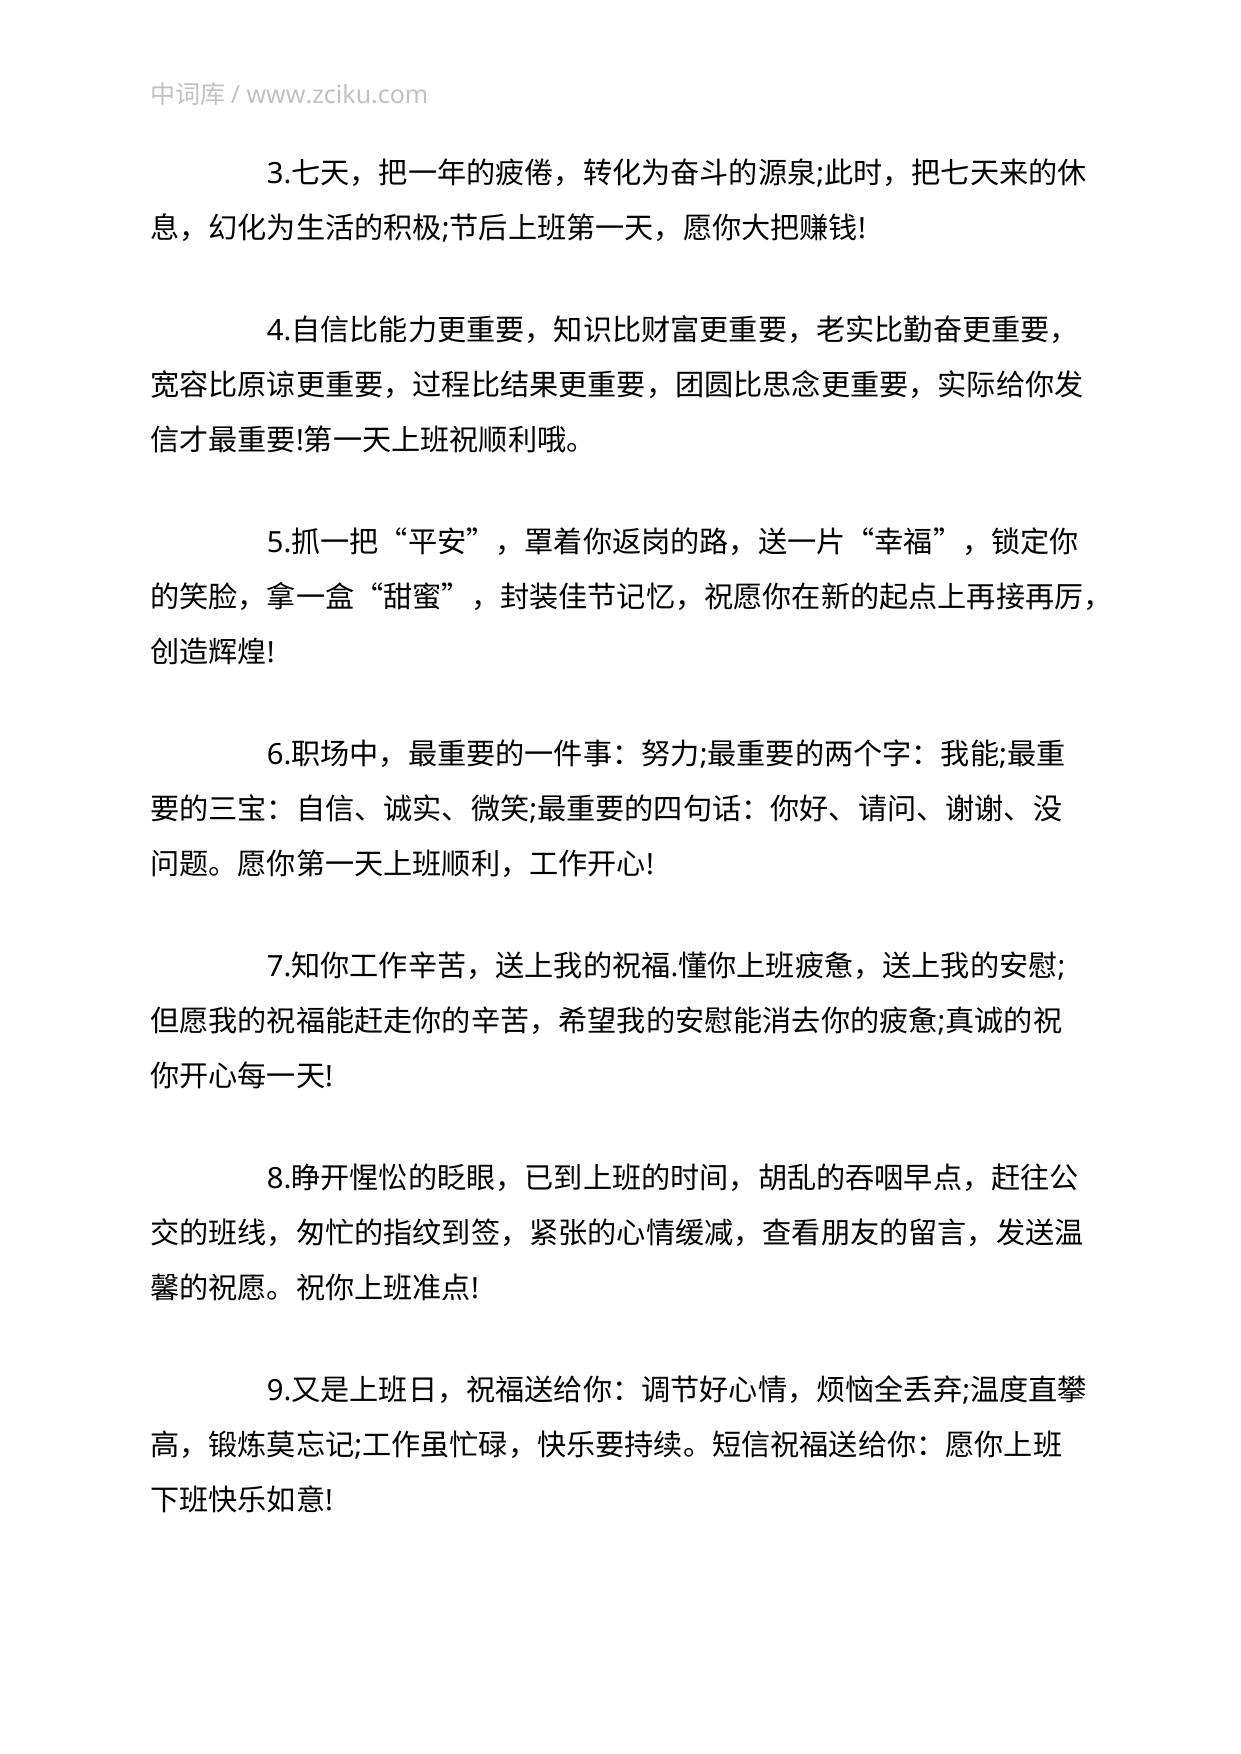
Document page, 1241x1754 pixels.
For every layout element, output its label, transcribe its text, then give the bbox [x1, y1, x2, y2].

text 7.知你工作辛苦，送上我的祝福.懂你上班疲惫，送上我的安慰;但愿我的祝福能赶走你的辛苦，希望我的安慰能消去你的疲惫;真诚的祝你开心每一天! [150, 943, 1090, 1095]
text 3.七天，把一年的疲倦，转化为奋斗的源泉;此时，把七天来的休息，幻化为生活的积极;节后上班第一天，愿你大把赚钱! [150, 150, 1090, 247]
text 5.抓一把“平安”，罩着你返岗的路，送一片“幸福”，锁定你的笑脸，拿一盒“甜蜜”，封装佳节记忆，祝愿你在新的起点上再接再厉，创造辉煌! [150, 519, 1090, 671]
text 8.睁开惺忪的眨眼，已到上班的时间，胡乱的吞咽早点，赶往公交的班线，匆忙的指纹到签，紧张的心情缓减，查看朋友的留言，发送温馨的祝愿。祝你上班准点! [150, 1155, 1090, 1307]
text 4.自信比能力更重要，知识比财富更重要，老实比勤奋更重要，宽容比原谅更重要，过程比结果更重要，团圆比思念更重要，实际给你发信才最重要!第一天上班祝顺利哦。 [150, 307, 1090, 459]
text 6.职场中，最重要的一件事：努力;最重要的两个字：我能;最重要的三宝：自信、诚实、微笑;最重要的四句话：你好、请问、谢谢、没问题。愿你第一天上班顺利，工作开心! [150, 731, 1090, 883]
text 9.又是上班日，祝福送给你：调节好心情，烦恼全丢弃;温度直攀高，锻炼莫忘记;工作虽忙碌，快乐要持续。短信祝福送给你：愿你上班下班快乐如意! [150, 1367, 1090, 1519]
